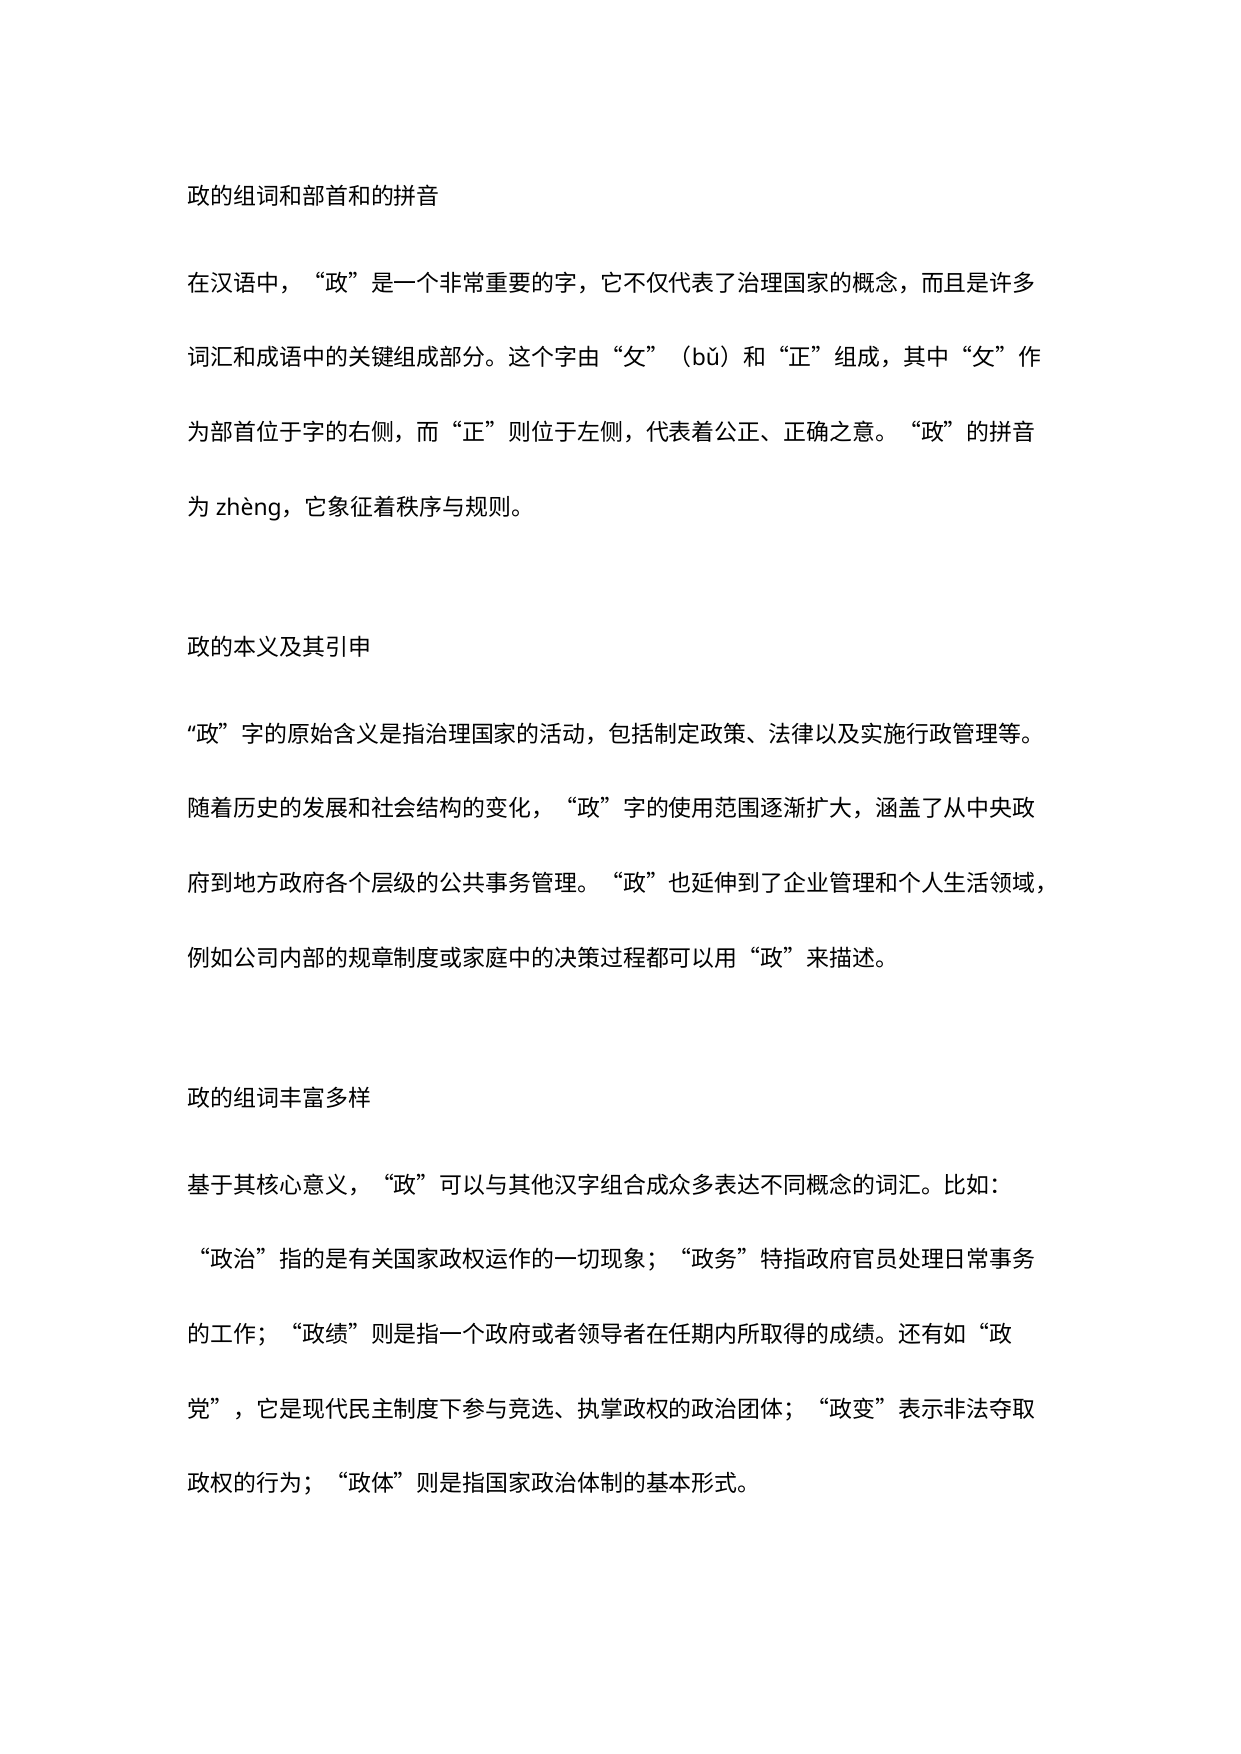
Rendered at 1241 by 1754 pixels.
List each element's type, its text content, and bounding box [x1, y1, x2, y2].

text 在汉语中，“政”是一个非常重要的字，它不仅代表了治理国家的概念，而且是许多词汇和成语中的关键组成部分。这个字由“攵”（bǔ）和“正”组成，其中“攵”作为部首位于字的右侧，而“正”则位于左侧，代表着公正、正确之意。“政”的拼音为 zhèng，它象征着秩序与规则。 [187, 248, 1053, 538]
text 政的组词丰富多样 [187, 1064, 1053, 1129]
text 政的本义及其引申 [187, 613, 1053, 678]
text 基于其核心意义，“政”可以与其他汉字组合成众多表达不同概念的词汇。比如：“政治”指的是有关国家政权运作的一切现象；“政务”特指政府官员处理日常事务的工作；“政绩”则是指一个政府或者领导者在任期内所取得的成绩。还有如“政党”，它是现代民主制度下参与竞选、执掌政权的政治团体；“政变”表示非法夺取政权的行为；“政体”则是指国家政治体制的基本形式。 [187, 1151, 1053, 1514]
text 政的组词和部首和的拼音 [187, 162, 1053, 227]
text “政”字的原始含义是指治理国家的活动，包括制定政策、法律以及实施行政管理等。随着历史的发展和社会结构的变化，“政”字的使用范围逐渐扩大，涵盖了从中央政府到地方政府各个层级的公共事务管理。“政”也延伸到了企业管理和个人生活领域，例如公司内部的规章制度或家庭中的决策过程都可以用“政”来描述。 [187, 700, 1053, 989]
